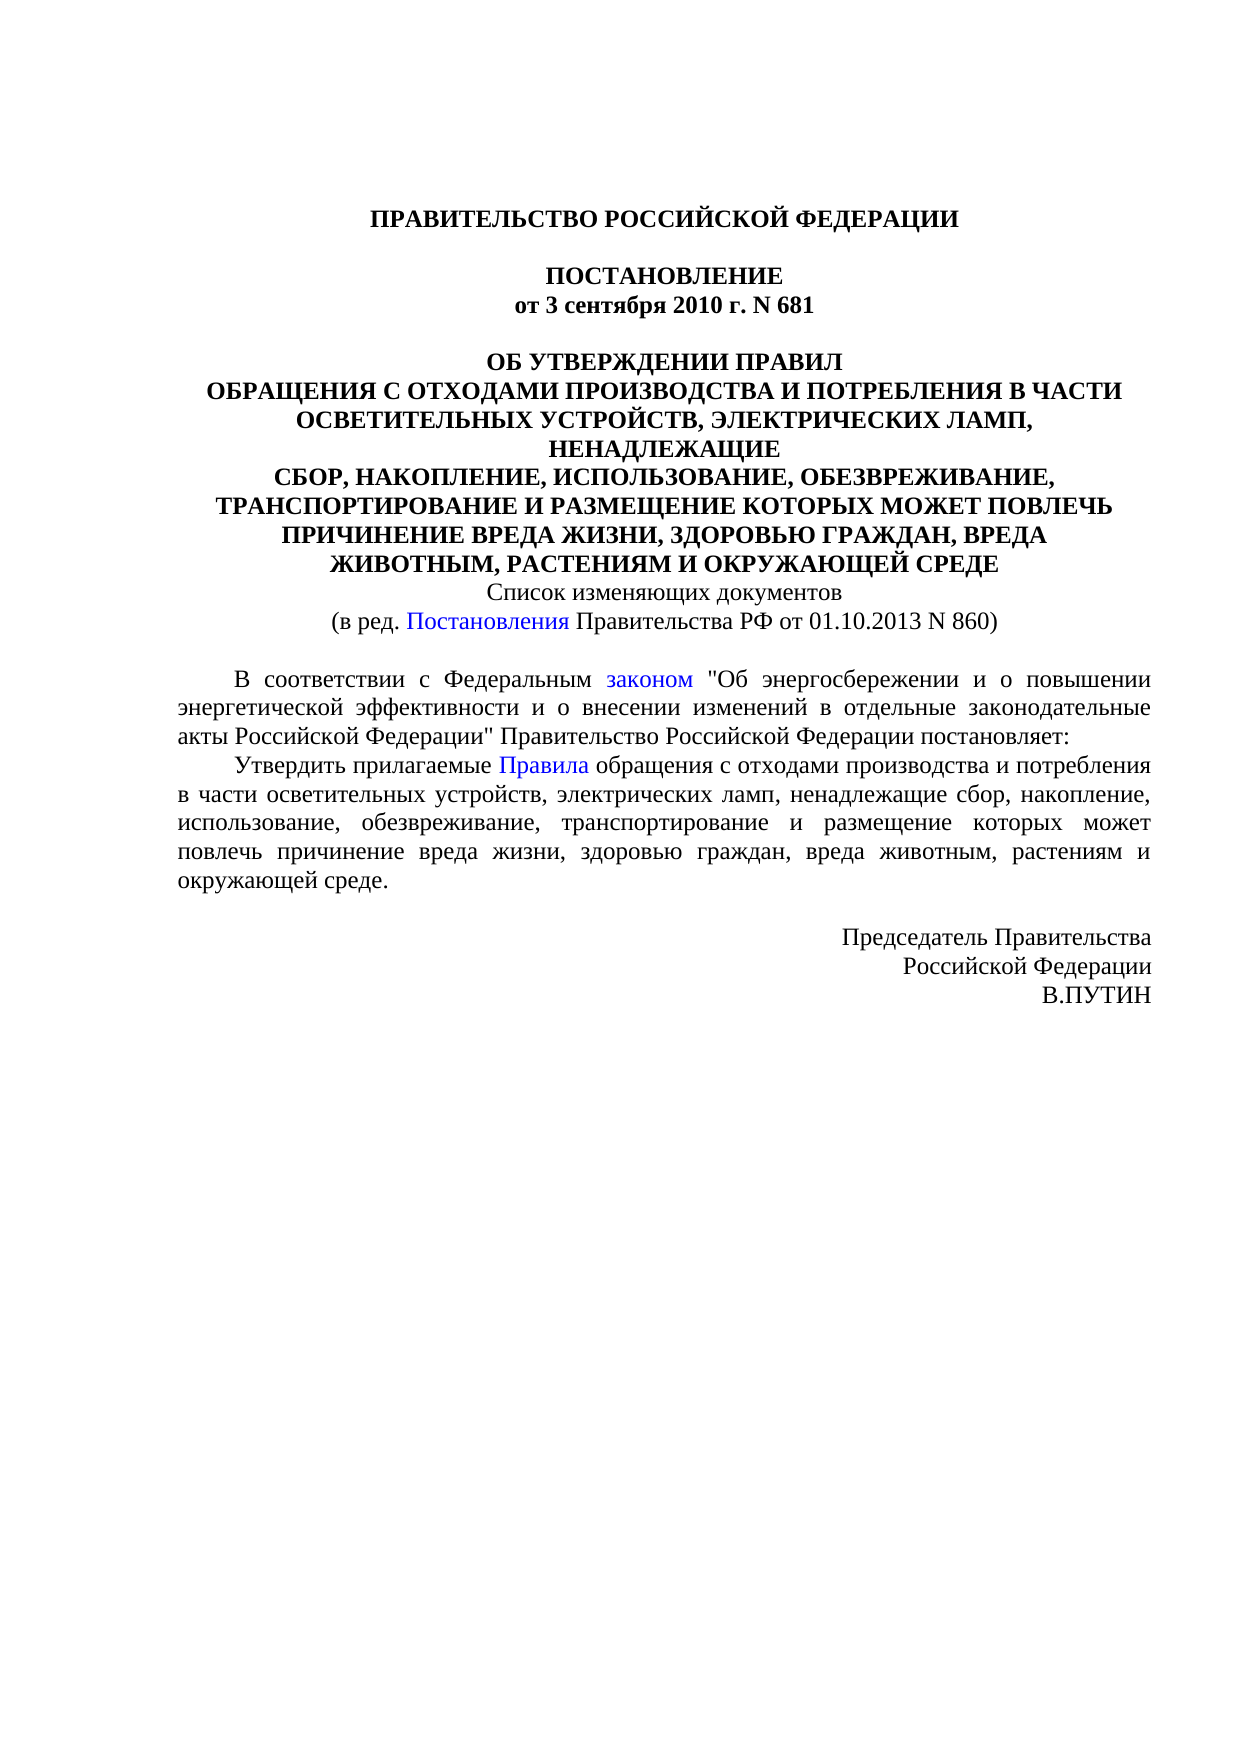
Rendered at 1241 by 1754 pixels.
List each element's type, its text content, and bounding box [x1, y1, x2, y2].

title от 3 сентября 2010 г. N 681 [177, 290, 1152, 319]
title ПРИЧИНЕНИЕ ВРЕДА ЖИЗНИ, ЗДОРОВЬЮ ГРАЖДАН, ВРЕДА [177, 520, 1152, 549]
title ОБ УТВЕРЖДЕНИИ ПРАВИЛ [177, 347, 1152, 376]
text Утвердить прилагаемые Правила обращения с отходами производства и потребления в части осветительных устройств, электрических ламп, ненадлежащие сбор, накопление, использование, обезвреживание, транспортирование и размещение которых может повлечь причинение вреда жизни, здоровью граждан, вреда животным, растениям и окружающей среде. [177, 750, 1152, 894]
title ЖИВОТНЫМ, РАСТЕНИЯМ И ОКРУЖАЮЩЕЙ СРЕДЕ [177, 549, 1152, 577]
title ОБРАЩЕНИЯ С ОТХОДАМИ ПРОИЗВОДСТВА И ПОТРЕБЛЕНИЯ В ЧАСТИ [177, 376, 1152, 405]
text Список изменяющих документов [177, 577, 1152, 606]
title ОСВЕТИТЕЛЬНЫХ УСТРОЙСТВ, ЭЛЕКТРИЧЕСКИХ ЛАМП, НЕНАДЛЕЖАЩИЕ [177, 405, 1152, 462]
text В.ПУТИН [177, 980, 1152, 1009]
text В соответствии с Федеральным законом "Об энергосбережении и о повышении энергетической эффективности и о внесении изменений в отдельные законодательные акты Российской Федерации" Правительство Российской Федерации постановляет: [177, 664, 1152, 750]
title СБОР, НАКОПЛЕНИЕ, ИСПОЛЬЗОВАНИЕ, ОБЕЗВРЕЖИВАНИЕ, [177, 462, 1152, 491]
title ПОСТАНОВЛЕНИЕ [177, 261, 1152, 290]
title ТРАНСПОРТИРОВАНИЕ И РАЗМЕЩЕНИЕ КОТОРЫХ МОЖЕТ ПОВЛЕЧЬ [177, 491, 1152, 520]
text Российской Федерации [177, 951, 1152, 980]
text Председатель Правительства [177, 922, 1152, 951]
text (в ред. Постановления Правительства РФ от 01.10.2013 N 860) [177, 606, 1152, 635]
title ПРАВИТЕЛЬСТВО РОССИЙСКОЙ ФЕДЕРАЦИИ [177, 204, 1152, 232]
